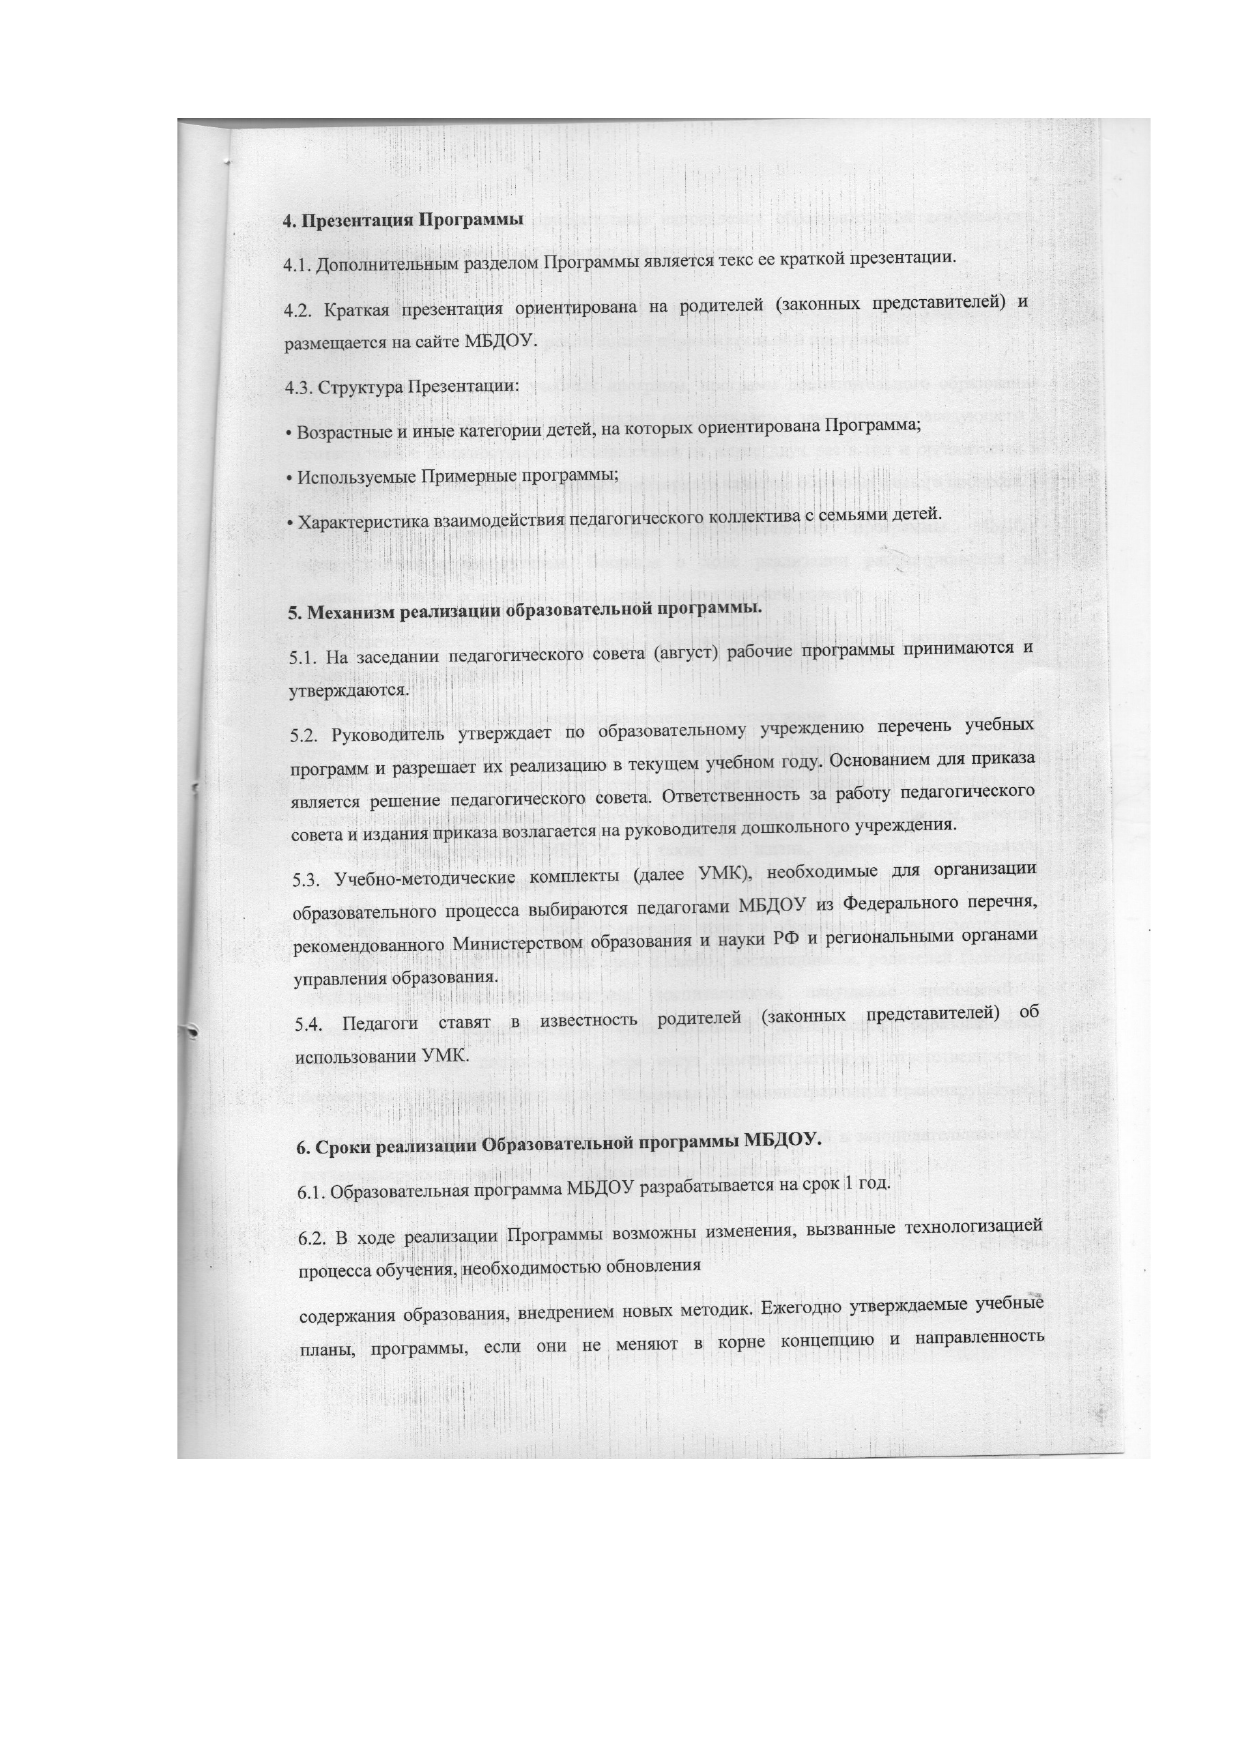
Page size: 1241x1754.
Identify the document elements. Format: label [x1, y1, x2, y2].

picture [177, 118, 1151, 1459]
